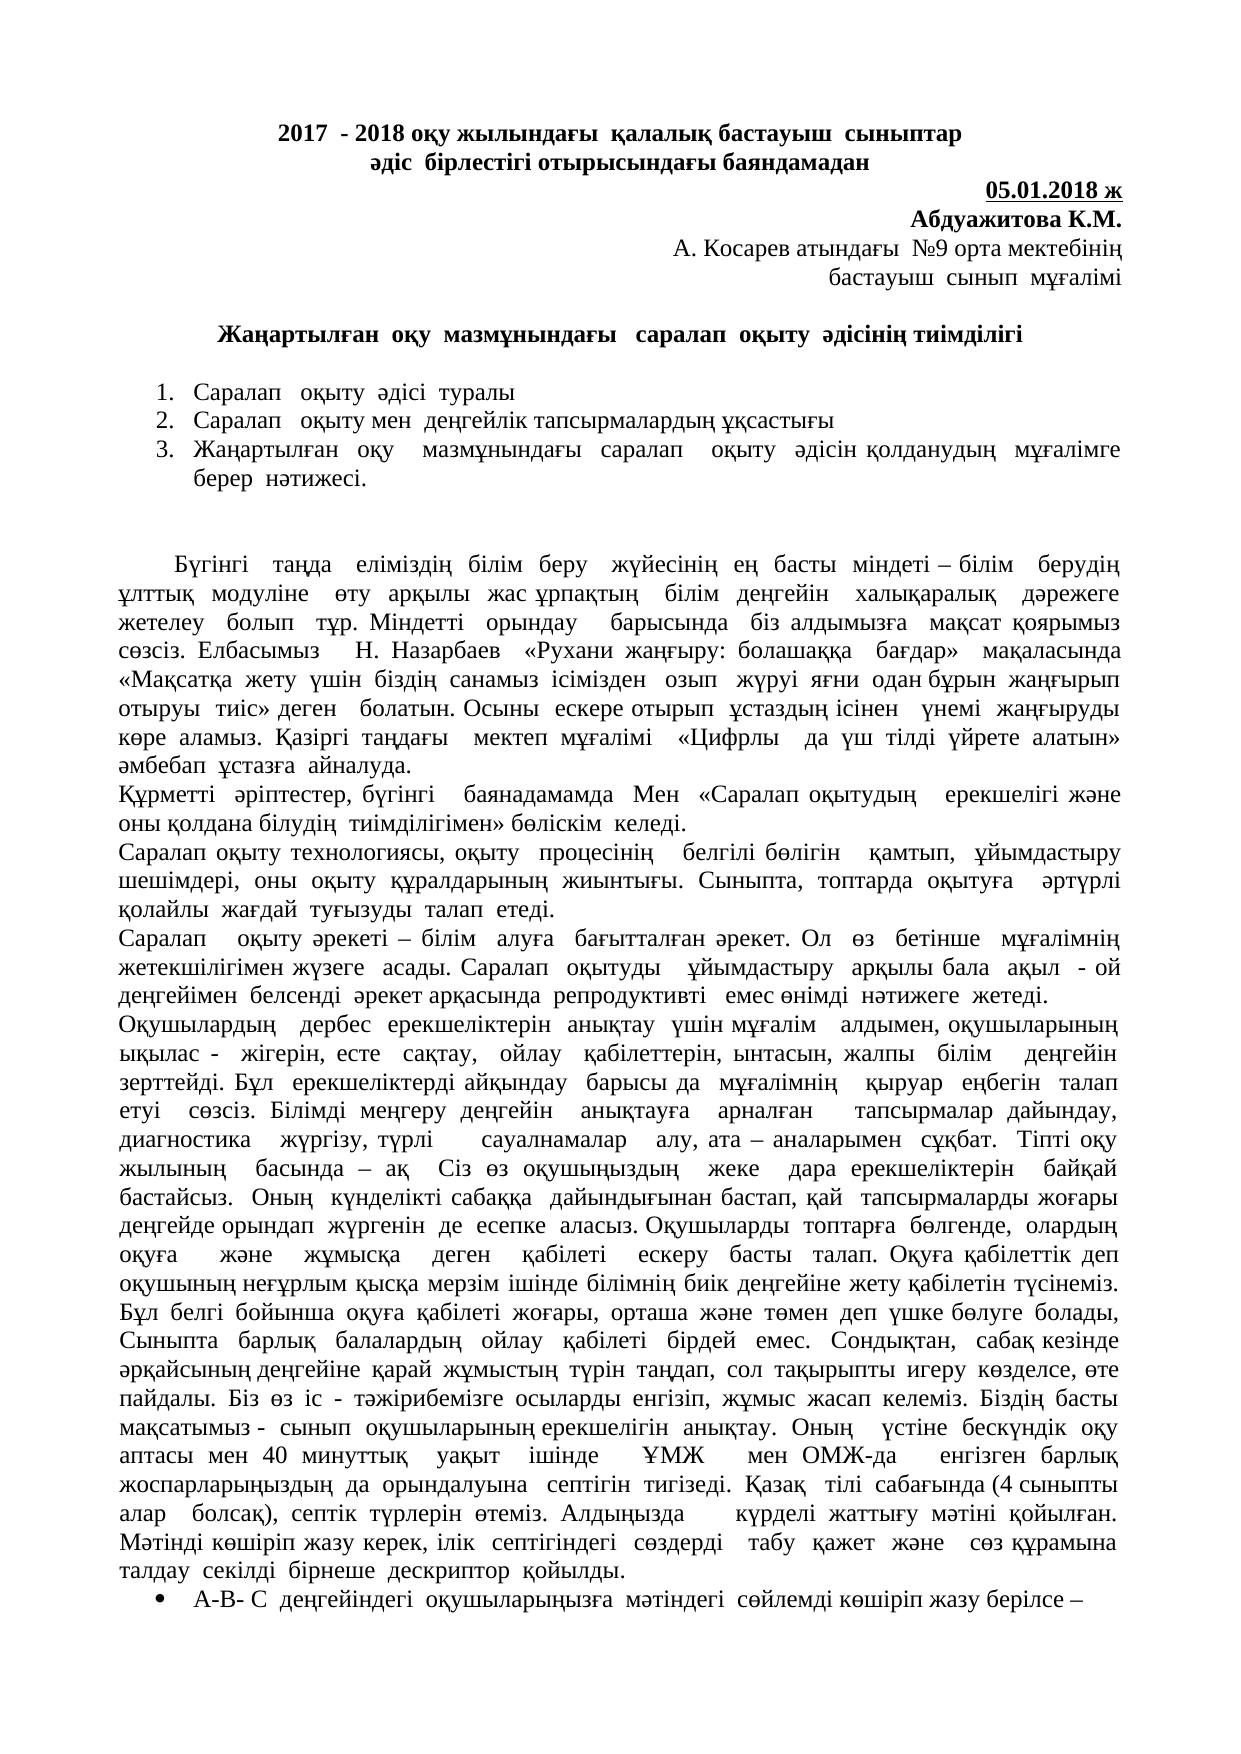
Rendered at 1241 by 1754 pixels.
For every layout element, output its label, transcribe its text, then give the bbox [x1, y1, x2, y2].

text Абдуажитова К.М. [118, 204, 1122, 233]
text Саралап оқыту әрекеті – білім алуға бағытталған әрекет. Ол өз бетінше мұғалімнің жетекшілігімен жүзеге асады. Саралап оқытуды ұйымдастыру арқылы бала ақыл - ой деңгейімен белсенді әрекет арқасында репродуктивті емес өнімді нәтижеге жетеді. [118, 923, 1122, 1009]
text Құрметті әріптестер, бүгінгі баянадамамда Мен «Саралап оқытудың ерекшелігі және оны қолдана білудің тиімділігімен» бөліскім келеді. [118, 779, 1122, 837]
text Бүгінгі таңда еліміздің білім беру жүйесінің ең басты міндеті – білім берудің ұлттық модуліне өту арқылы жас ұрпақтың білім деңгейін халықаралық дәрежеге жетелеу болып тұр. Міндетті орындау барысында біз алдымызға мақсат қоярымыз сөзсіз. Елбасымыз Н. Назарбаев «Рухани жаңғыру: болашаққа бағдар» мақаласында «Мақсатқа жету үшін біздің санамыз ісімізден озып жүруі яғни одан бұрын жаңғырып отыруы тиіс» деген болатын. Осыны ескере отырып ұстаздың ісінен үнемі жаңғыруды көре аламыз. Қазіргі таңдағы мектеп мұғалімі «Цифрлы да үш тілді үйрете алатын» әмбебап ұстазға айналуда. [118, 549, 1122, 779]
text А. Косарев атындағы №9 орта мектебінің [118, 233, 1122, 262]
text Оқушылардың дербес ерекшеліктерін анықтау үшін мұғалім алдымен, оқушыларының ықылас - жігерін, есте сақтау, ойлау қабілеттерін, ынтасын, жалпы білім деңгейін зерттейді. Бұл ерекшеліктерді айқындау барысы да мұғалімнің қыруар еңбегін талап етуі сөзсіз. Білімді меңгеру деңгейін анықтауға арналған тапсырмалар дайындау, диагностика жүргізу, түрлі сауалнамалар алу, ата – аналарымен сұқбат. Тіпті оқу жылының басында – ақ Сіз өз оқушыңыздың жеке дара ерекшеліктерін байқай бастайсыз. Оның күнделікті сабаққа дайындығынан бастап, қай тапсырмаларды жоғары деңгейде орындап жүргенін де есепке аласыз. Оқушыларды топтарға бөлгенде, олардың оқуға және жұмысқа деген қабілеті ескеру басты талап. Оқуға қабілеттік деп оқушының неғұрлым қысқа мерзім ішінде білімнің биік деңгейіне жету қабілетін түсінеміз. Бұл белгі бойынша оқуға қабілеті жоғары, орташа және төмен деп үшке бөлуге болады, Сыныпта барлық балалардың ойлау қабілеті бірдей емес. Сондықтан, сабақ кезінде әрқайсының деңгейіне қарай жұмыстың түрін таңдап, сол тақырыпты игеру көзделсе, өте пайдалы. Біз өз іс - тәжірибемізге осыларды енгізіп, жұмыс жасап келеміз. Біздің басты мақсатымыз - сынып оқушыларының ерекшелігін анықтау. Оның үстіне бескүндік оқу аптасы мен 40 минуттық уақыт ішінде ҰМЖ мен ОМЖ-да енгізген барлық жоспарларыңыздың да орындалуына септігін тигізеді. Қазақ тілі сабағында (4 сыныпты алар болсақ), септік түрлерін өтеміз. Алдыңызда күрделі жаттығу мәтіні қойылған. Мәтінді көшіріп жазу керек, ілік септігіндегі сөздерді табу қажет және сөз құрамына талдау секілді бірнеше дескриптор қойылды. [118, 1009, 1119, 1584]
list Саралап оқыту мен деңгейлік тапсырмалардың ұқсастығы [156, 406, 1122, 434]
text Саралап оқыту технологиясы, оқыту процесінің белгілі бөлігін қамтып, ұйымдастыру шешімдері, оны оқыту құралдарының жиынтығы. Сыныпта, топтарда оқытуға әртүрлі қолайлы жағдай туғызуды талап етеді. [118, 837, 1122, 923]
text Жаңартылған оқу мазмұнындағы саралап оқыту әдісінің тиімділігі [118, 319, 1122, 348]
list Саралап оқыту әдісі туралы [156, 377, 1122, 406]
text 05.01.2018 ж [118, 176, 1122, 204]
text бастауыш сынып мұғалімі [118, 262, 1122, 291]
list Жаңартылған оқу мазмұнындағы саралап оқыту әдісін қолданудың мұғалімге берер нәтижесі. [156, 434, 1122, 492]
list А-В- С деңгейіндегі оқушыларыңызға мәтіндегі сөйлемді көшіріп жазу берілсе – [156, 1584, 1119, 1613]
text 2017 - 2018 оқу жылындағы қалалық бастауыш сыныптар [118, 118, 1122, 147]
text әдіс бірлестігі отырысындағы баяндамадан [118, 147, 1122, 176]
